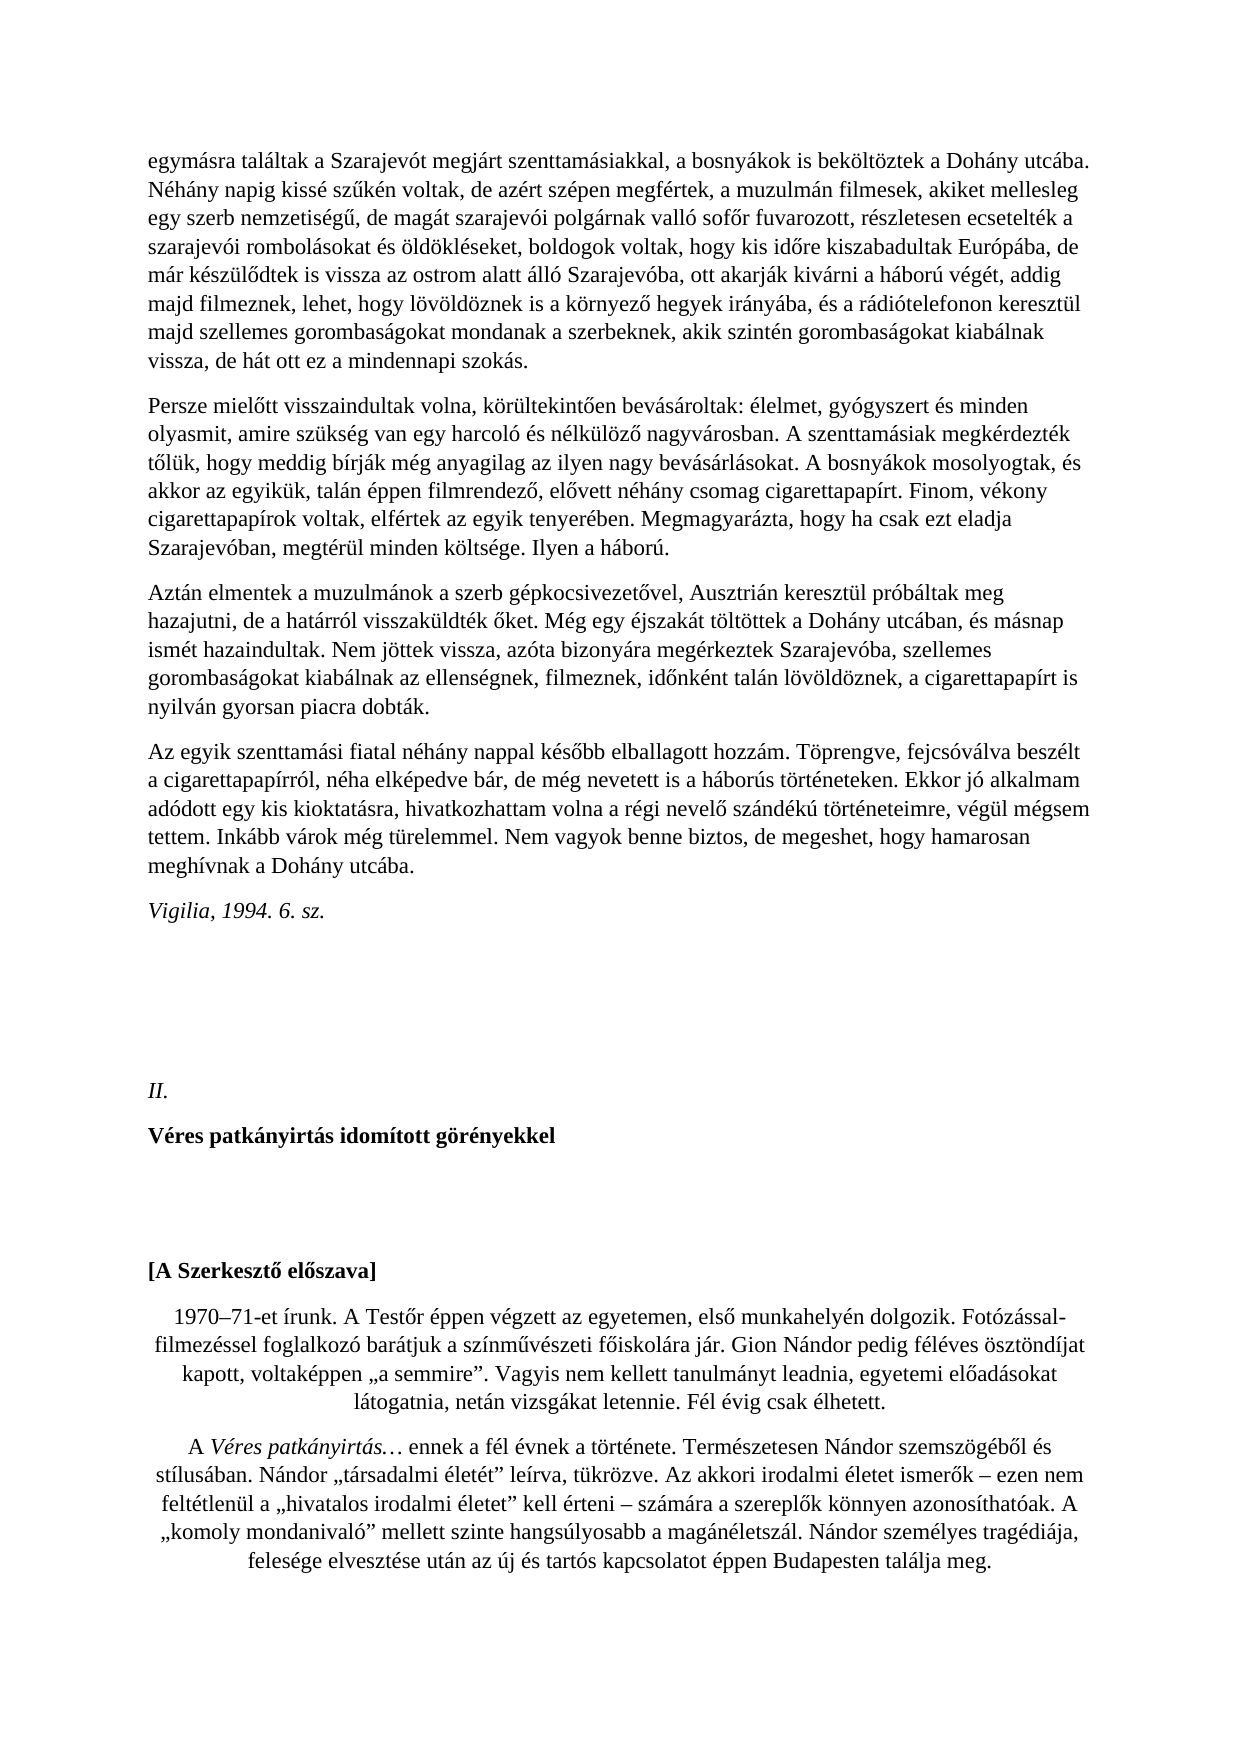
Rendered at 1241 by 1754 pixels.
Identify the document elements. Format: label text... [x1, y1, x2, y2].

text Vigilia, 1994. 6. sz. [148, 897, 1093, 923]
text Véres patkányirtás idomított görényekkel [148, 1122, 1093, 1149]
text II. [148, 1077, 1093, 1103]
text Persze mielőtt visszaindultak volna, körültekintően bevásároltak: élelmet, gyógyszert és minden olyasmit, amire szükség van egy harcoló és nélkülöző nagyvárosban. A szenttamásiak megkérdezték tőlük, hogy meddig bírják még anyagilag az ilyen nagy bevásárlásokat. A bosnyákok mosolyogtak, és akkor az egyikük, talán éppen filmrendező, elővett néhány csomag cigarettapapírt. Finom, vékony cigarettapapírok voltak, elfértek az egyik tenyerében. Megmagyarázta, hogy ha csak ezt eladja Szarajevóban, megtérül minden költsége. Ilyen a háború. [148, 392, 1093, 560]
text Aztán elmentek a muzulmánok a szerb gépkocsivezetővel, Ausztrián keresztül próbáltak meg hazajutni, de a határról visszaküldték őket. Még egy éjszakát töltöttek a Dohány utcában, és másnap ismét hazaindultak. Nem jöttek vissza, azóta bizonyára megérkeztek Szarajevóba, szellemes gorombaságokat kiabálnak az ellenségnek, filmeznek, időnként talán lövöldöznek, a cigarettapapírt is nyilván gyorsan piacra dobták. [148, 579, 1093, 719]
text A Véres patkányirtás… ennek a fél évnek a története. Természetesen Nándor szemszögéből és stílusában. Nándor „társadalmi életét” leírva, tükrözve. Az akkori irodalmi életet ismerők – ezen nem feltétlenül a „hivatalos irodalmi életet” kell érteni – számára a szereplők könnyen azonosíthatóak. A „komoly mondanivaló” mellett szinte hangsúlyosabb a magánéletszál. Nándor személyes tragédiája, felesége elvesztése után az új és tartós kapcsolatot éppen Budapesten találja meg. [148, 1433, 1093, 1573]
text Az egyik szenttamási fiatal néhány nappal később elballagott hozzám. Töprengve, fejcsóválva beszélt a cigarettapapírról, néha elképedve bár, de még nevetett is a háborús történeteken. Ekkor jó alkalmam adódott egy kis kioktatásra, hivatkozhattam volna a régi nevelő szándékú történeteimre, végül mégsem tettem. Inkább várok még türelemmel. Nem vagyok benne biztos, de megeshet, hogy hamarosan meghívnak a Dohány utcába. [148, 738, 1093, 878]
text 1970–71-et írunk. A Testőr éppen végzett az egyetemen, első munkahelyén dolgozik. Fotózással-filmezéssel foglalkozó barátjuk a színművészeti főiskolára jár. Gion Nándor pedig féléves ösztöndíjat kapott, voltaképpen „a semmire”. Vagyis nem kellett tanulmányt leadnia, egyetemi előadásokat látogatnia, netán vizsgákat letennie. Fél évig csak élhetett. [148, 1303, 1093, 1414]
text [A Szerkesztő előszava] [148, 1258, 1093, 1284]
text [148, 148, 1093, 373]
